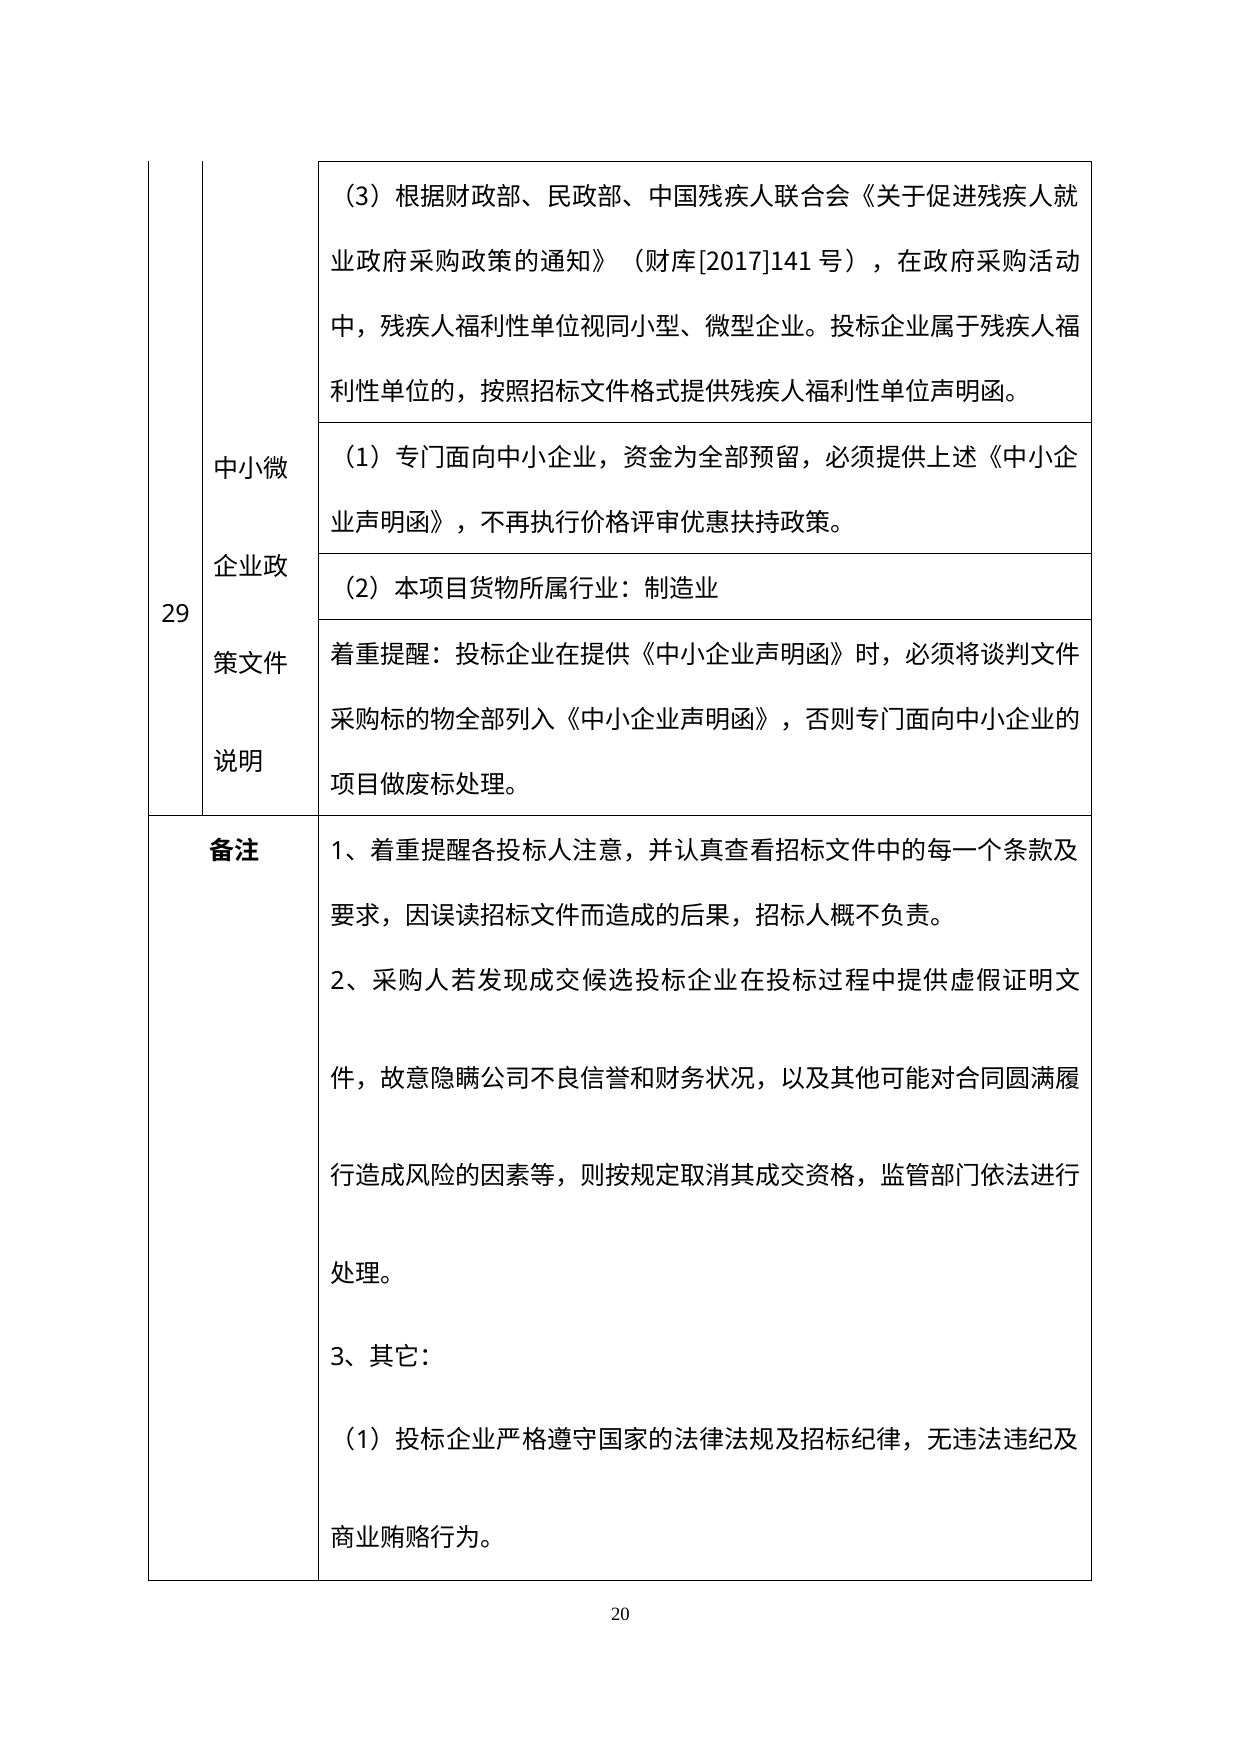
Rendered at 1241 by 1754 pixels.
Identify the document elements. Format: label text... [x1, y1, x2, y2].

table_cell （1）专门面向中小企业，资金为全部预留，必须提供上述《中小企业声明函》，不再执行价格评审优惠扶持政策。 [319, 423, 1091, 553]
table_cell （3）根据财政部、民政部、中国残疾人联合会《关于促进残疾人就业政府采购政策的通知》（财库[2017]141号），在政府采购活动中，残疾人福利性单位视同小型、微型企业。投标企业属于残疾人福利性单位的，按照招标文件格式提供残疾人福利性单位声明函。 [319, 162, 1091, 422]
table_cell 中小微企业政策文件说明 [203, 422, 318, 815]
table_cell 备注 [149, 816, 318, 1580]
table_cell （2）本项目货物所属行业：制造业 [319, 554, 1091, 619]
table_cell 着重提醒：投标企业在提供《中小企业声明函》时，必须将谈判文件采购标的物全部列入《中小企业声明函》，否则专门面向中小企业的项目做废标处理。 [319, 620, 1091, 815]
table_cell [319, 816, 1091, 1580]
table_cell 29 [149, 422, 202, 815]
